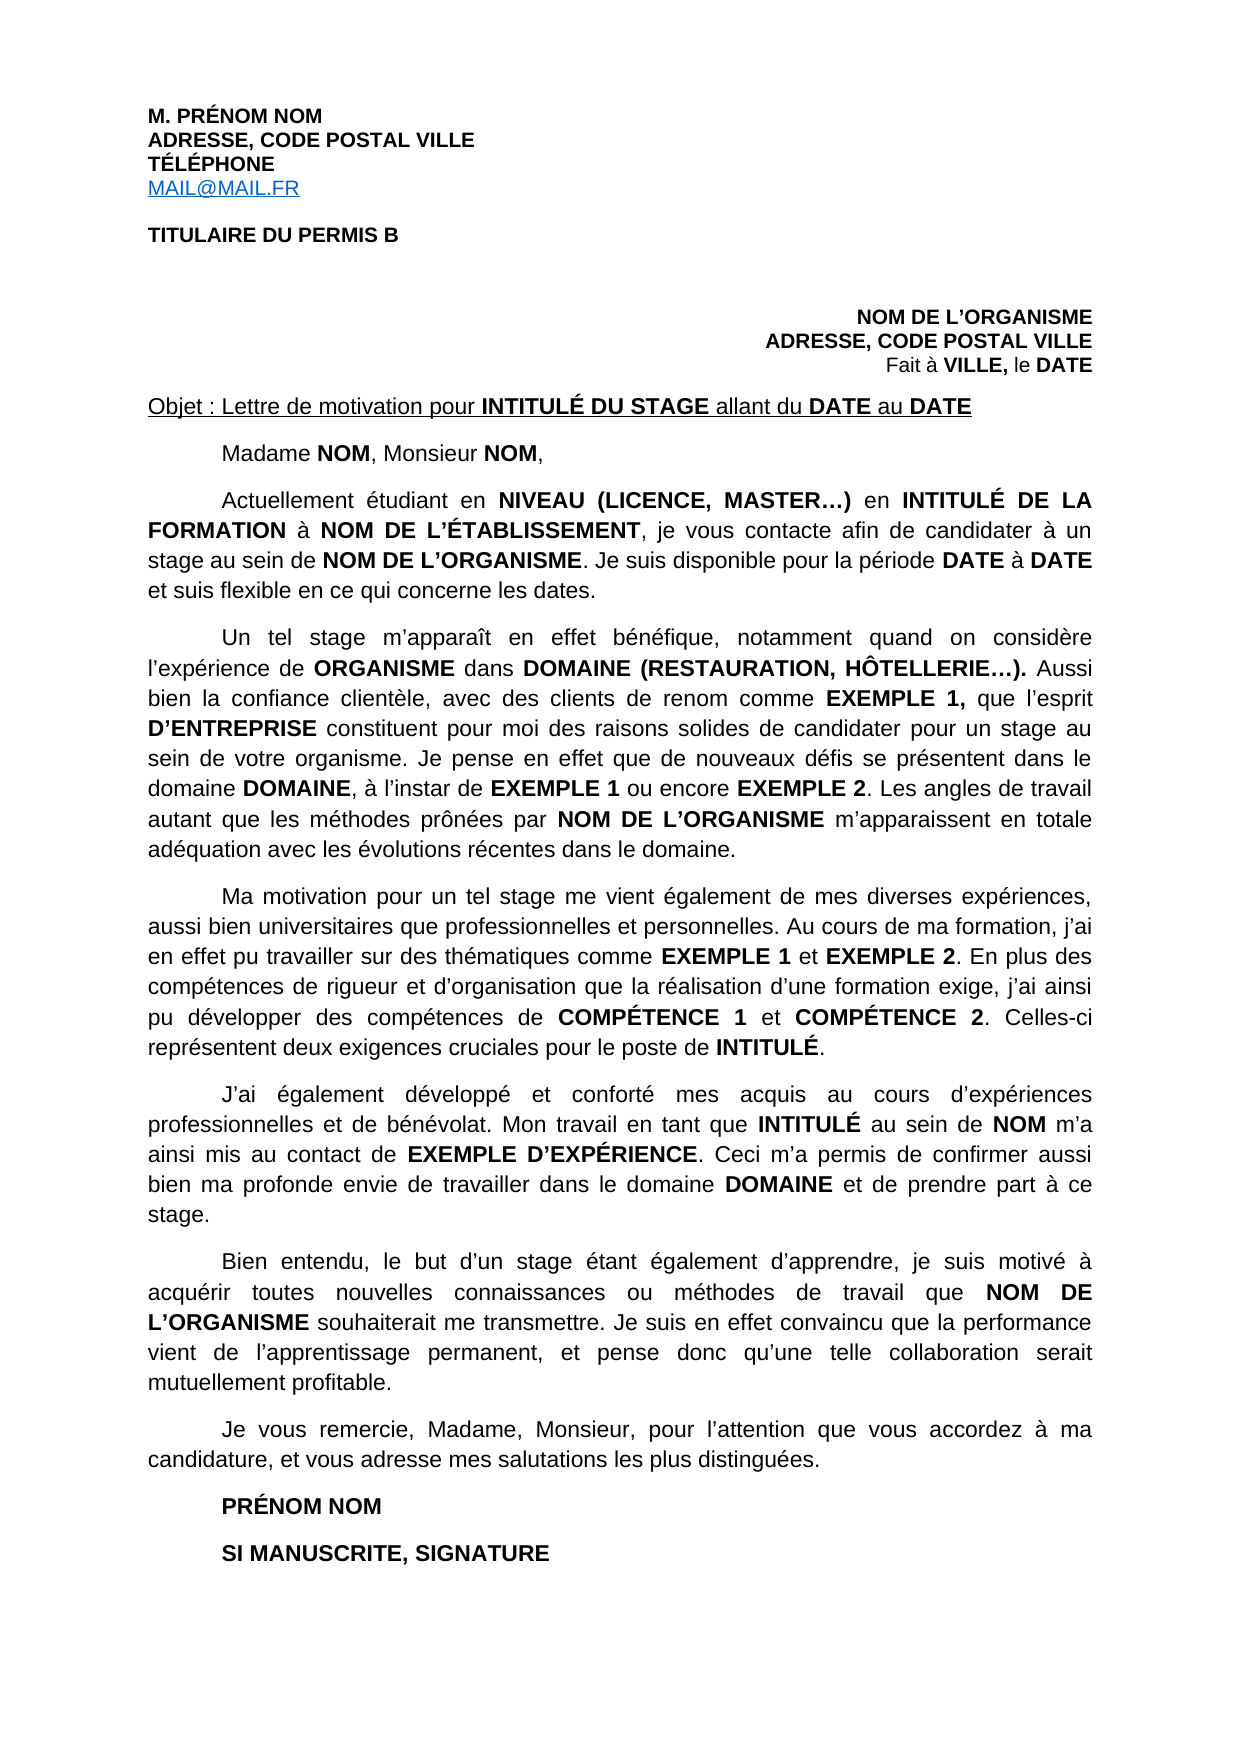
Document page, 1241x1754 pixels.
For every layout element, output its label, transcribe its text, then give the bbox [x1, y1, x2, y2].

text NOM DE L’ORGANISME ADRESSE, CODE POSTAL VILLE Fait à VILLE, le DATE [148, 304, 1093, 376]
text Actuellement étudiant en NIVEAU (LICENCE, MASTER…) en INTITULÉ DE LA FORMATION à NOM DE L’ÉTABLISSEMENT, je vous contacte afin de candidater à un stage au sein de NOM DE L’ORGANISME. Je suis disponible pour la période DATE à DATE et suis flexible en ce qui concerne les dates. [148, 487, 1093, 604]
text Un tel stage m’apparaît en effet bénéfique, notamment quand on considère l’expérience de ORGANISME dans DOMAINE (RESTAURATION, HÔTELLERIE…). Aussi bien la confiance clientèle, avec des clients de renom comme EXEMPLE 1, que l’esprit D’ENTREPRISE constituent pour moi des raisons solides de candidater pour un stage au sein de votre organisme. Je pense en effet que de nouveaux défis se présentent dans le domaine DOMAINE, à l’instar de EXEMPLE 1 ou encore EXEMPLE 2. Les angles de travail autant que les méthodes prônées par NOM DE L’ORGANISME m’apparaissent en totale adéquation avec les évolutions récentes dans le domaine. [148, 624, 1093, 862]
text Madame NOM, Monsieur NOM, [148, 440, 1093, 466]
text M. PRÉNOM NOM ADRESSE, CODE POSTAL VILLE TÉLÉPHONE MAIL@MAIL.FR TITULAIRE DU PERMIS B [148, 103, 1093, 247]
text J’ai également développé et conforté mes acquis au cours d’expériences professionnelles et de bénévolat. Mon travail en tant que INTITULÉ au sein de NOM m’a ainsi mis au contact de EXEMPLE D’EXPÉRIENCE. Ceci m’a permis de confirmer aussi bien ma profonde envie de travailler dans le domaine DOMAINE et de prendre part à ce stage. [148, 1081, 1093, 1228]
text Bien entendu, le but d’un stage étant également d’apprendre, je suis motivé à acquérir toutes nouvelles connaissances ou méthodes de travail que NOM DE L’ORGANISME souhaiterait me transmettre. Je suis en effet convaincu que la performance vient de l’apprentissage permanent, et pense donc qu’une telle collaboration serait mutuellement profitable. [148, 1248, 1093, 1395]
text Ma motivation pour un tel stage me vient également de mes diverses expériences, aussi bien universitaires que professionnelles et personnelles. Au cours de ma formation, j’ai en effet pu travailler sur des thématiques comme EXEMPLE 1 et EXEMPLE 2. En plus des compétences de rigueur et d’organisation que la réalisation d’une formation exige, j’ai ainsi pu développer des compétences de COMPÉTENCE 1 et COMPÉTENCE 2. Celles-ci représentent deux exigences cruciales pour le poste de INTITULÉ. [148, 883, 1093, 1060]
text Je vous remercie, Madame, Monsieur, pour l’attention que vous accordez à ma candidature, et vous adresse mes salutations les plus distinguées. [148, 1416, 1093, 1472]
text SI MANUSCRITE, SIGNATURE [148, 1540, 1093, 1566]
text PRÉNOM NOM [148, 1493, 1093, 1519]
text Objet : Lettre de motivation pour INTITULÉ DU STAGE allant du DATE au DATE [148, 393, 1093, 419]
